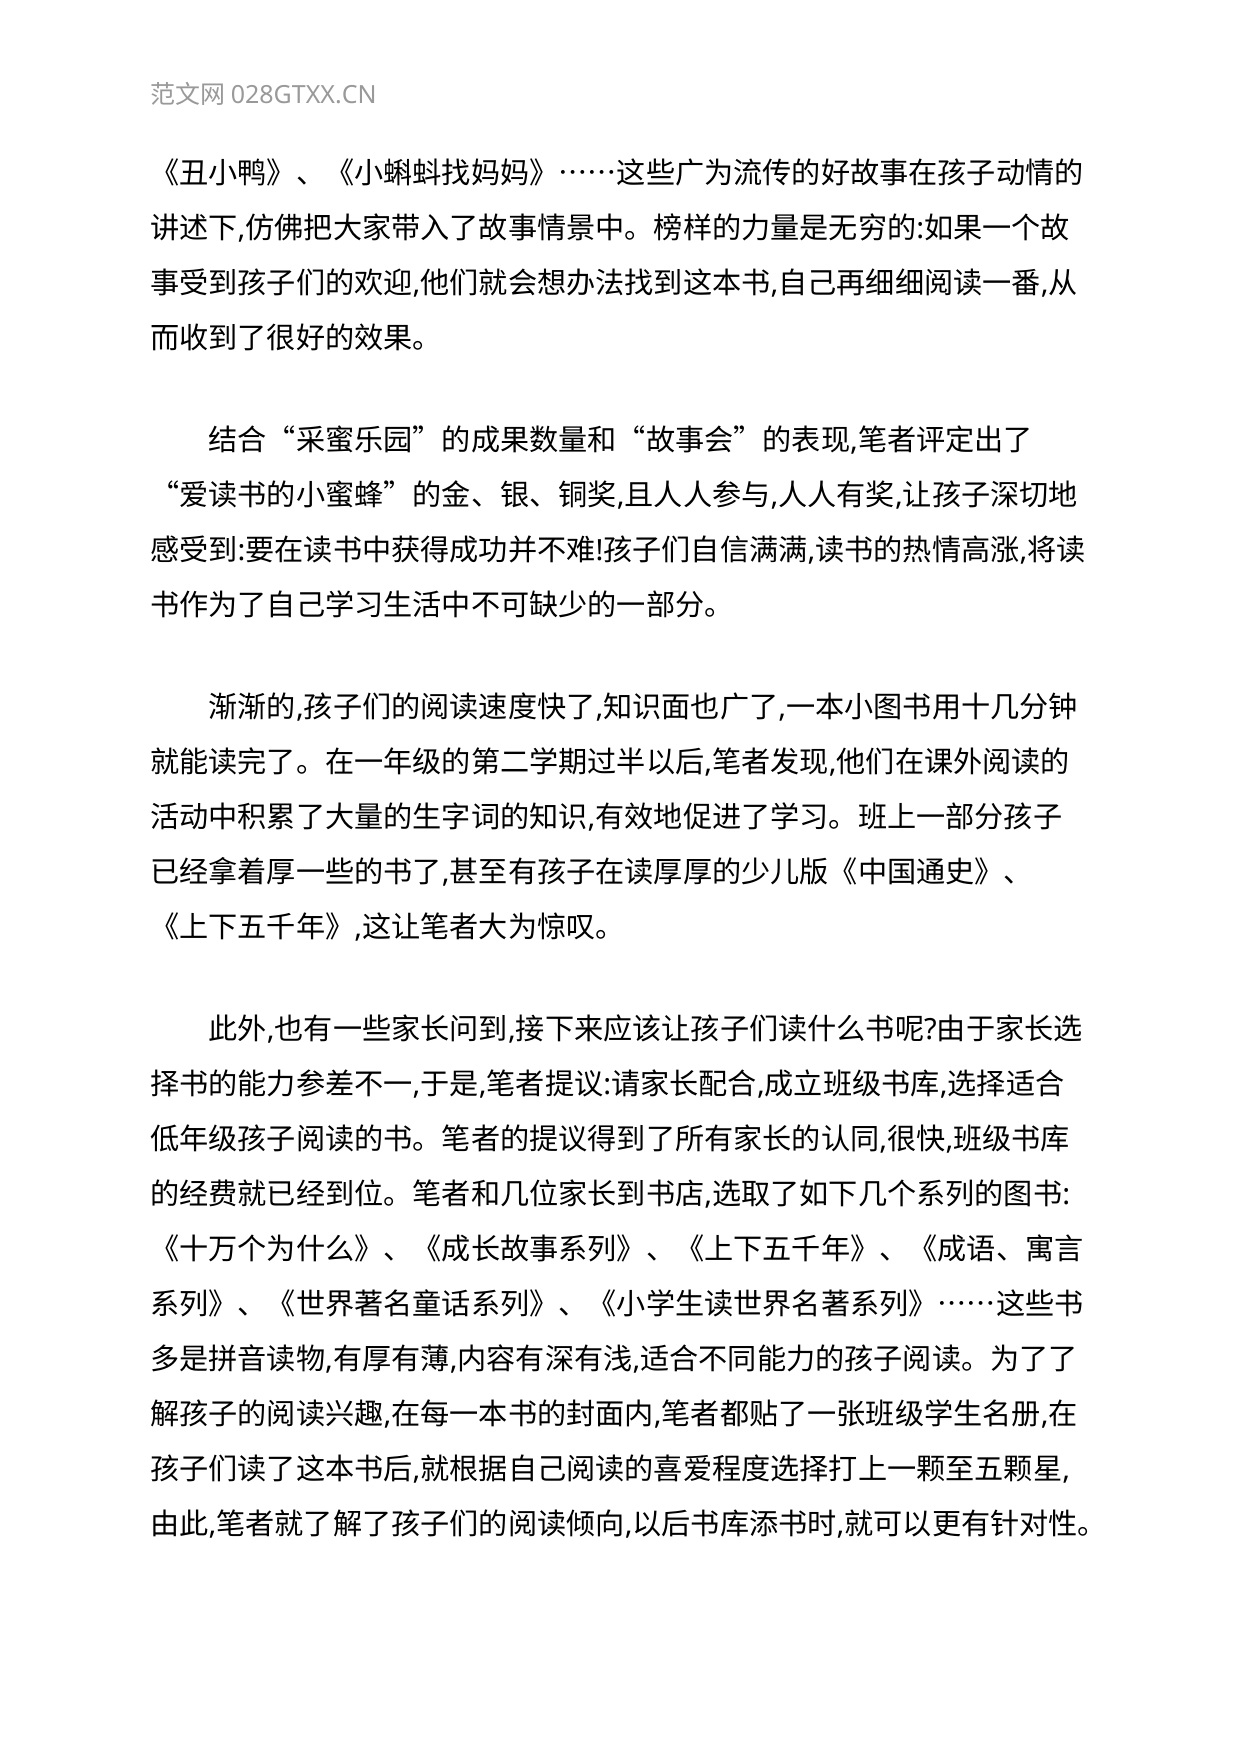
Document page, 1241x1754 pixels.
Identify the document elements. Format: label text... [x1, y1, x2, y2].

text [150, 150, 1090, 357]
text 渐渐的,孩子们的阅读速度快了,知识面也广了,一本小图书用十几分钟就能读完了。在一年级的第二学期过半以后,笔者发现,他们在课外阅读的活动中积累了大量的生字词的知识,有效地促进了学习。班上一部分孩子已经拿着厚一些的书了,甚至有孩子在读厚厚的少儿版《中国通史》、《上下五千年》,这让笔者大为惊叹。 [150, 683, 1090, 946]
text 结合“采蜜乐园”的成果数量和“故事会”的表现,笔者评定出了“爱读书的小蜜蜂”的金、银、铜奖,且人人参与,人人有奖,让孩子深切地感受到:要在读书中获得成功并不难!孩子们自信满满,读书的热情高涨,将读书作为了自己学习生活中不可缺少的一部分。 [150, 417, 1090, 624]
text 此外,也有一些家长问到,接下来应该让孩子们读什么书呢?由于家长选择书的能力参差不一,于是,笔者提议:请家长配合,成立班级书库,选择适合低年级孩子阅读的书。笔者的提议得到了所有家长的认同,很快,班级书库的经费就已经到位。笔者和几位家长到书店,选取了如下几个系列的图书:《十万个为什么》、《成长故事系列》、《上下五千年》、《成语、寓言系列》、《世界著名童话系列》、《小学生读世界名著系列》……这些书多是拼音读物,有厚有薄,内容有深有浅,适合不同能力的孩子阅读。为了了解孩子的阅读兴趣,在每一本书的封面内,笔者都贴了一张班级学生名册,在孩子们读了这本书后,就根据自己阅读的喜爱程度选择打上一颗至五颗星,由此,笔者就了解了孩子们的阅读倾向,以后书库添书时,就可以更有针对性。 [150, 1005, 1090, 1543]
